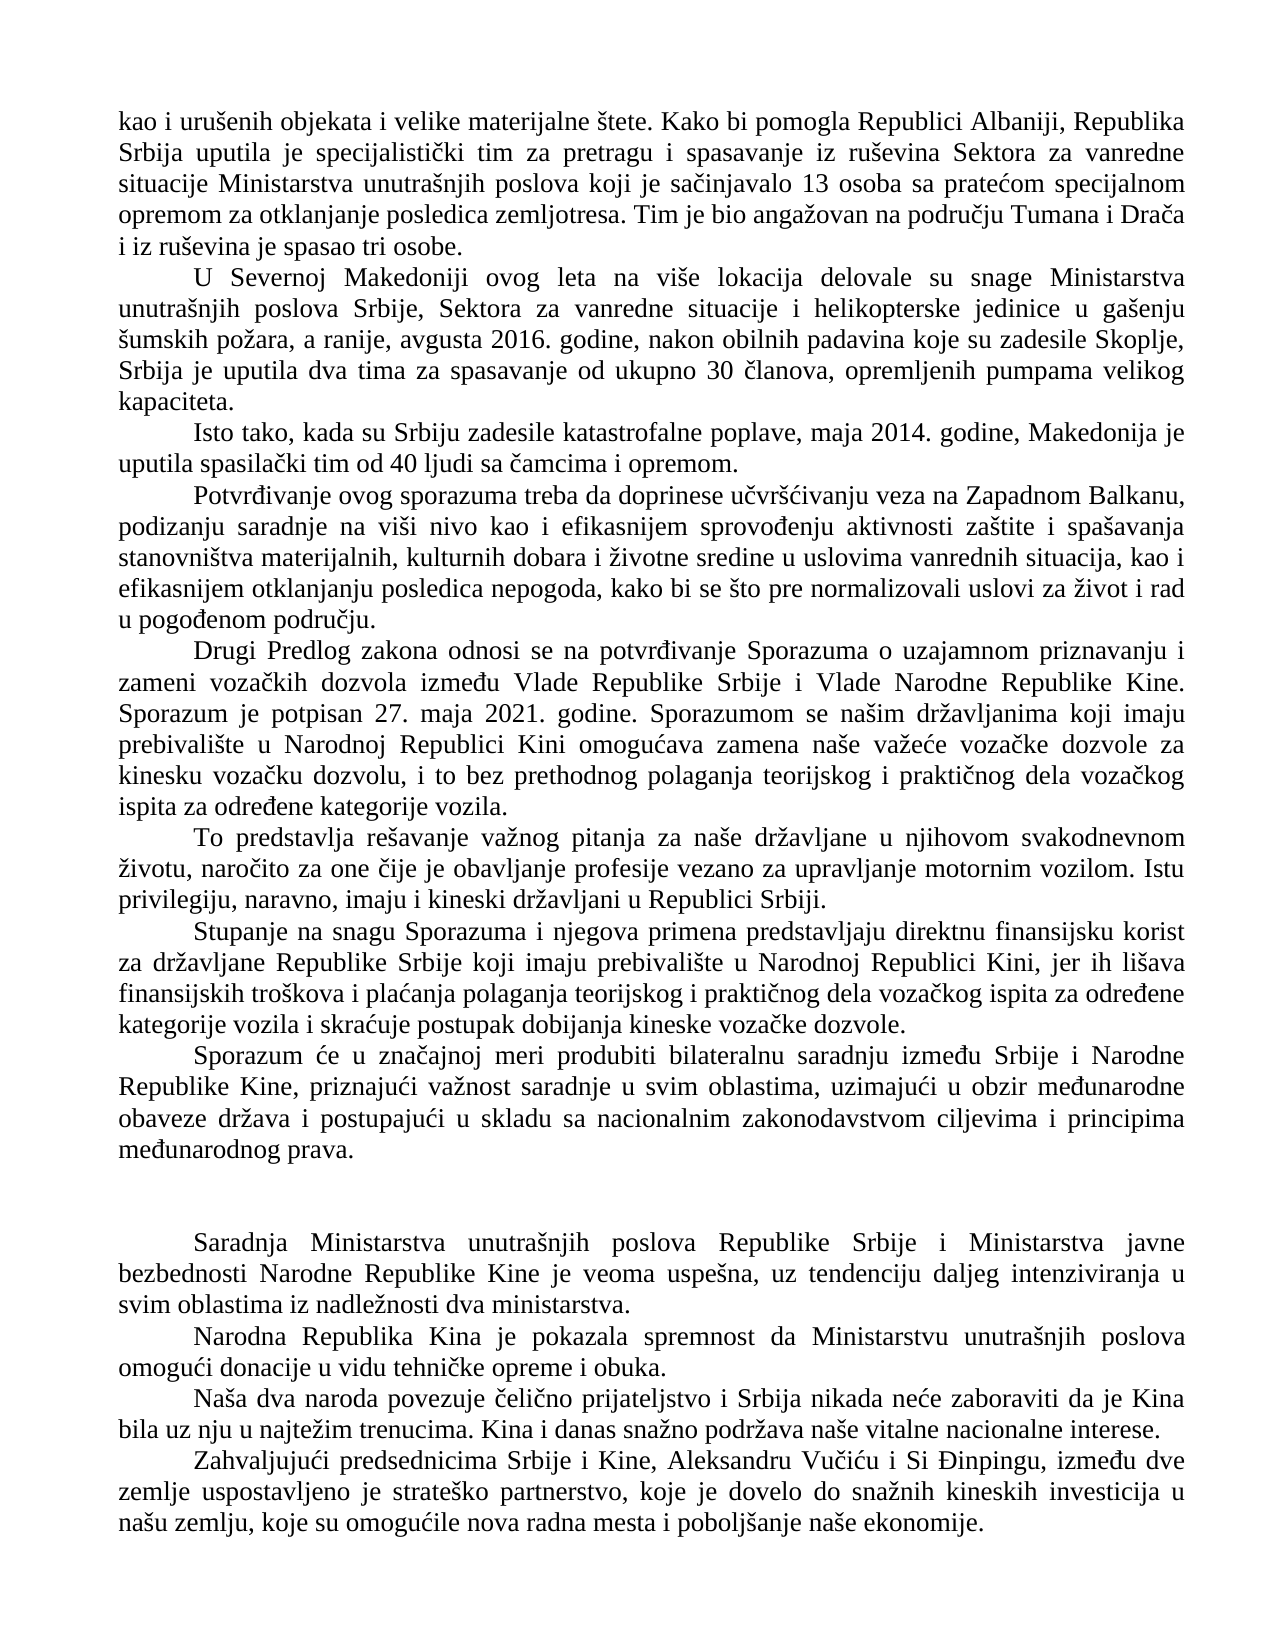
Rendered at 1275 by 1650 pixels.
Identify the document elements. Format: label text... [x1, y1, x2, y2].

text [118, 105, 1186, 261]
text Saradnja Ministarstva unutrašnjih poslova Republike Srbije i Ministarstva javne bezbednosti Narodne Republike Kine je veoma uspešna, uz tendenciju daljeg intenziviranja u svim oblastima iz nadležnosti dva ministarstva. [118, 1226, 1186, 1320]
text To predstavlja rešavanje važnog pitanja za naše državljane u njihovom svakodnevnom životu, naročito za one čije je obavljanje profesije vezano za upravljanje motornim vozilom. Istu privilegiju, naravno, imaju i kineski državljani u Republici Srbiji. [118, 821, 1186, 915]
text Naša dva naroda povezuje čelično prijateljstvo i Srbija nikada neće zaboraviti da je Kina bila uz nju u najtežim trenucima. Kina i danas snažno podržava naše vitalne nacionalne interese. [118, 1382, 1186, 1444]
text Narodna Republika Kina je pokazala spremnost da Ministarstvu unutrašnjih poslova omogući donacije u vidu tehničke opreme i obuka. [118, 1320, 1186, 1382]
text Sporazum će u značajnoj meri produbiti bilateralnu saradnju između Srbije i Narodne Republike Kine, priznajući važnost saradnje u svim oblastima, uzimajući u obzir međunarodne obaveze država i postupajući u skladu sa nacionalnim zakonodavstvom ciljevima i principima međunarodnog prava. [118, 1039, 1186, 1164]
text U Severnoj Makedoniji ovog leta na više lokacija delovale su snage Ministarstva unutrašnjih poslova Srbije, Sektora za vanredne situacije i helikopterske jedinice u gašenju šumskih požara, a ranije, avgusta 2016. godine, nakon obilnih padavina koje su zadesile Skoplje, Srbija je uputila dva tima za spasavanje od ukupno 30 članova, opremljenih pumpama velikog kapaciteta. [118, 261, 1186, 416]
text Zahvaljujući predsednicima Srbije i Kine, Aleksandru Vučiću i Si Đinpingu, između dve zemlje uspostavljeno je strateško partnerstvo, koje je dovelo do snažnih kineskih investicija u našu zemlju, koje su omogućile nova radna mesta i poboljšanje naše ekonomije. [118, 1444, 1186, 1538]
text Drugi Predlog zakona odnosi se na potvrđivanje Sporazuma o uzajamnom priznavanju i zameni vozačkih dozvola između Vlade Republike Srbije i Vlade Narodne Republike Kine. Sporazum je potpisan 27. maja 2021. godine. Sporazumom se našim državljanima koji imaju prebivalište u Narodnoj Republici Kini omogućava zamena naše važeće vozačke dozvole za kinesku vozačku dozvolu, i to bez prethodnog polaganja teorijskog i praktičnog dela vozačkog ispita za određene kategorije vozila. [118, 634, 1186, 821]
text Potvrđivanje ovog sporazuma treba da doprinese učvršćivanju veza na Zapadnom Balkanu, podizanju saradnje na viši nivo kao i efikasnijem sprovođenju aktivnosti zaštite i spašavanja stanovništva materijalnih, kulturnih dobara i životne sredine u uslovima vanrednih situacija, kao i efikasnijem otklanjanju posledica nepogoda, kako bi se što pre normalizovali uslovi za život i rad u pogođenom području. [118, 479, 1186, 634]
text Isto tako, kada su Srbiju zadesile katastrofalne poplave, maja 2014. godine, Makedonija je uputila spasilački tim od 40 ljudi sa čamcima i opremom. [118, 416, 1186, 479]
text Stupanje na snagu Sporazuma i njegova primena predstavljaju direktnu finansijsku korist za državljane Republike Srbije koji imaju prebivalište u Narodnoj Republici Kini, jer ih lišava finansijskih troškova i plaćanja polaganja teorijskog i praktičnog dela vozačkog ispita za određene kategorije vozila i skraćuje postupak dobijanja kineske vozačke dozvole. [118, 915, 1186, 1039]
